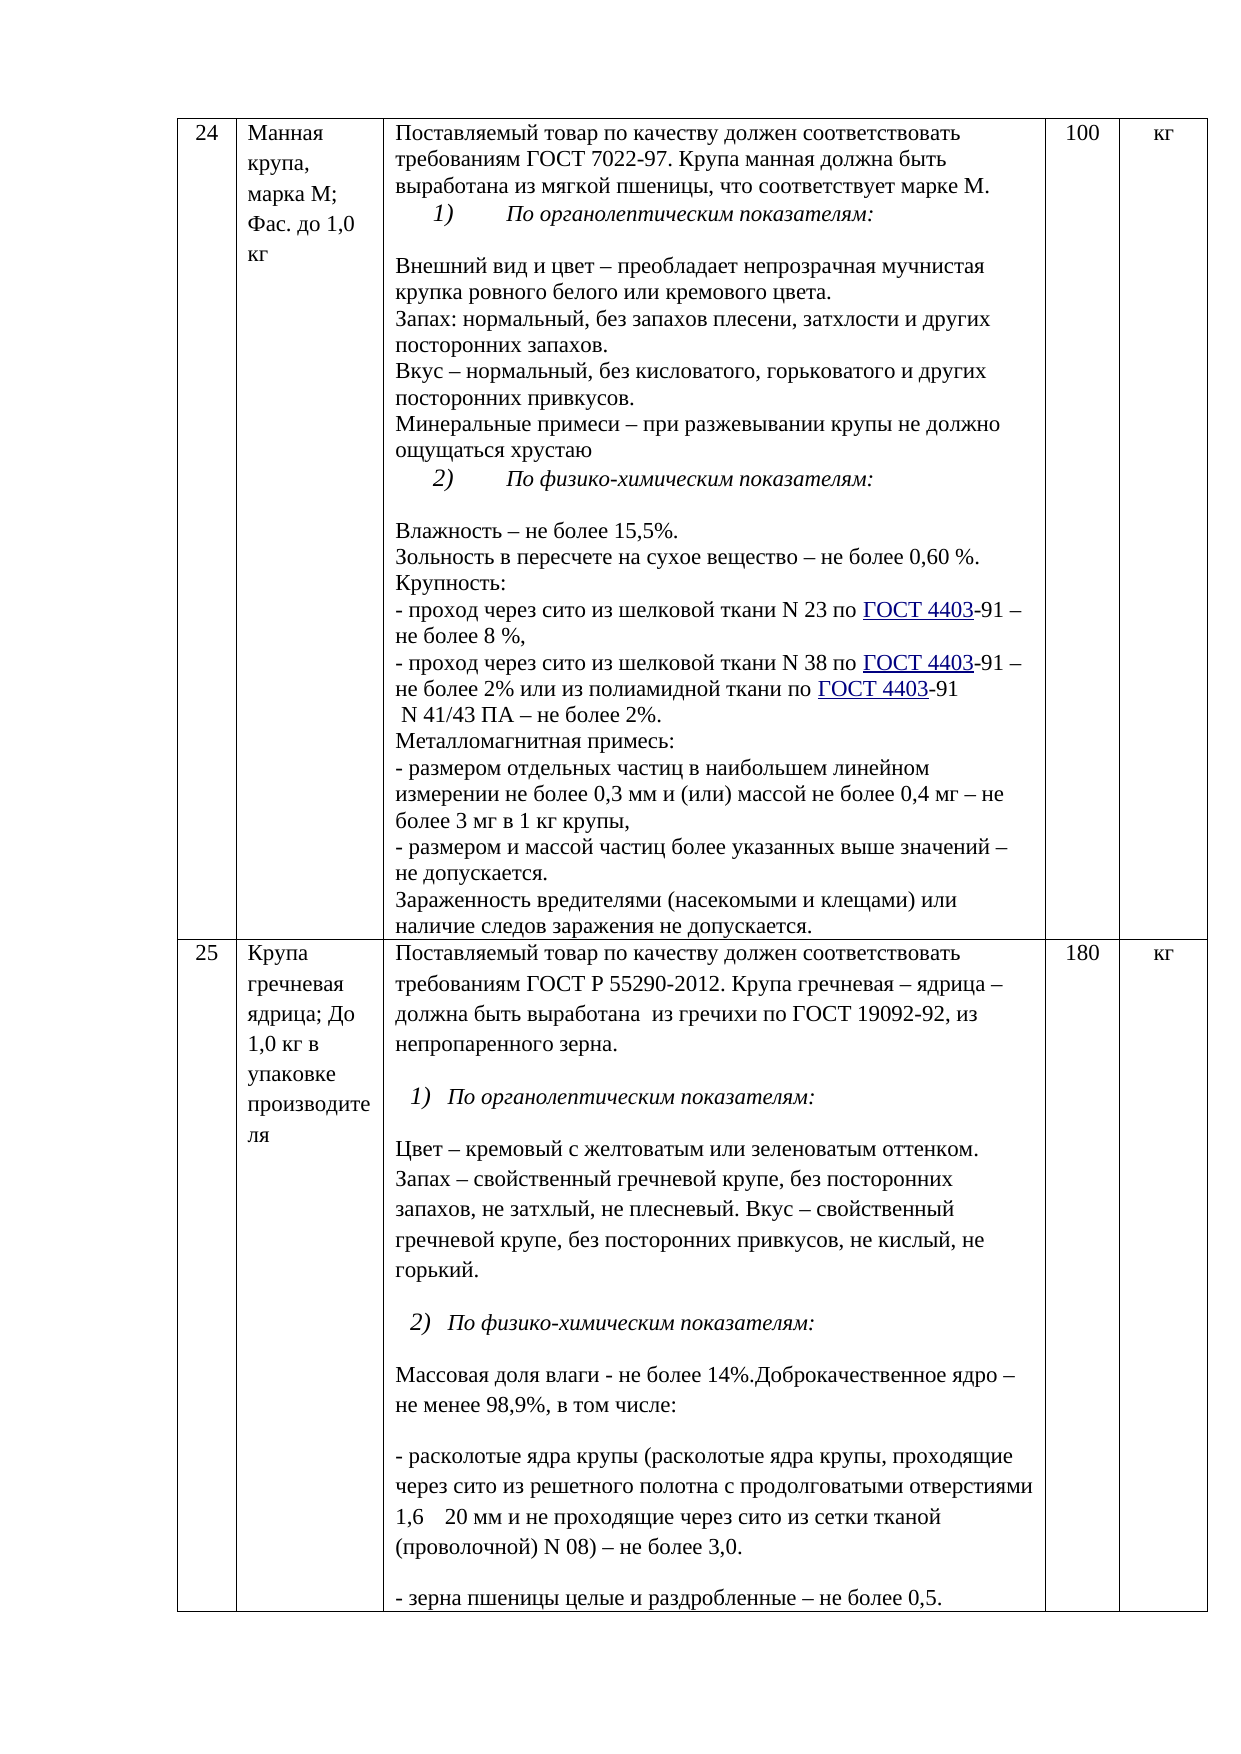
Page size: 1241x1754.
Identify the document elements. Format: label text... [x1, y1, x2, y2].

table_cell 180 [1046, 940, 1119, 1611]
table_cell кг [1120, 119, 1207, 938]
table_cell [237, 940, 383, 1611]
table_cell 100 [1046, 119, 1119, 938]
table_cell кг [1120, 940, 1207, 1611]
table_cell Поставляемый товар по качеству должен соответствовать требованиям ГОСТ 7022-97. Крупа манная должна быть выработана из мягкой пшеницы, что соответствует марке М. По органолептическим показателям: Внешний вид и цвет – преобладает непрозрачная мучнистая крупка ровного белого или кремового цвета. Запах: нормальный, без запахов плесени, затхлости и других посторонних запахов. Вкус – нормальный, без кисловатого, горьковатого и других посторонних привкусов. Минеральные примеси – при разжевывании крупы не должно ощущаться хрустаю По физико-химическим показателям: Влажность – не более 15,5%. Зольность в пересчете на сухое вещество – не более 0,60 %. Крупность: - проход через сито из шелковой ткани N 23 по ГОСТ 4403-91 – не более 8 %, - проход через сито из шелковой ткани N 38 по ГОСТ 4403-91 – не более 2% или из полиамидной ткани по ГОСТ 4403-91 N 41/43 ПА – не более 2%. Металломагнитная примесь: - размером отдельных частиц в наибольшем линейном измерении не более 0,3 мм и (или) массой не более 0,4 мг – не более 3 мг в 1 кг крупы, - размером и массой частиц более указанных выше значений – не допускается. Зараженность вредителями (насекомыми и клещами) или наличие следов заражения не допускается. [384, 119, 1045, 938]
table_cell 24 [178, 119, 236, 938]
table_cell 25 [178, 940, 236, 1611]
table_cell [384, 940, 1045, 1611]
table_cell Манная крупа, марка М; Фас. до 1,0 кг [237, 119, 383, 938]
